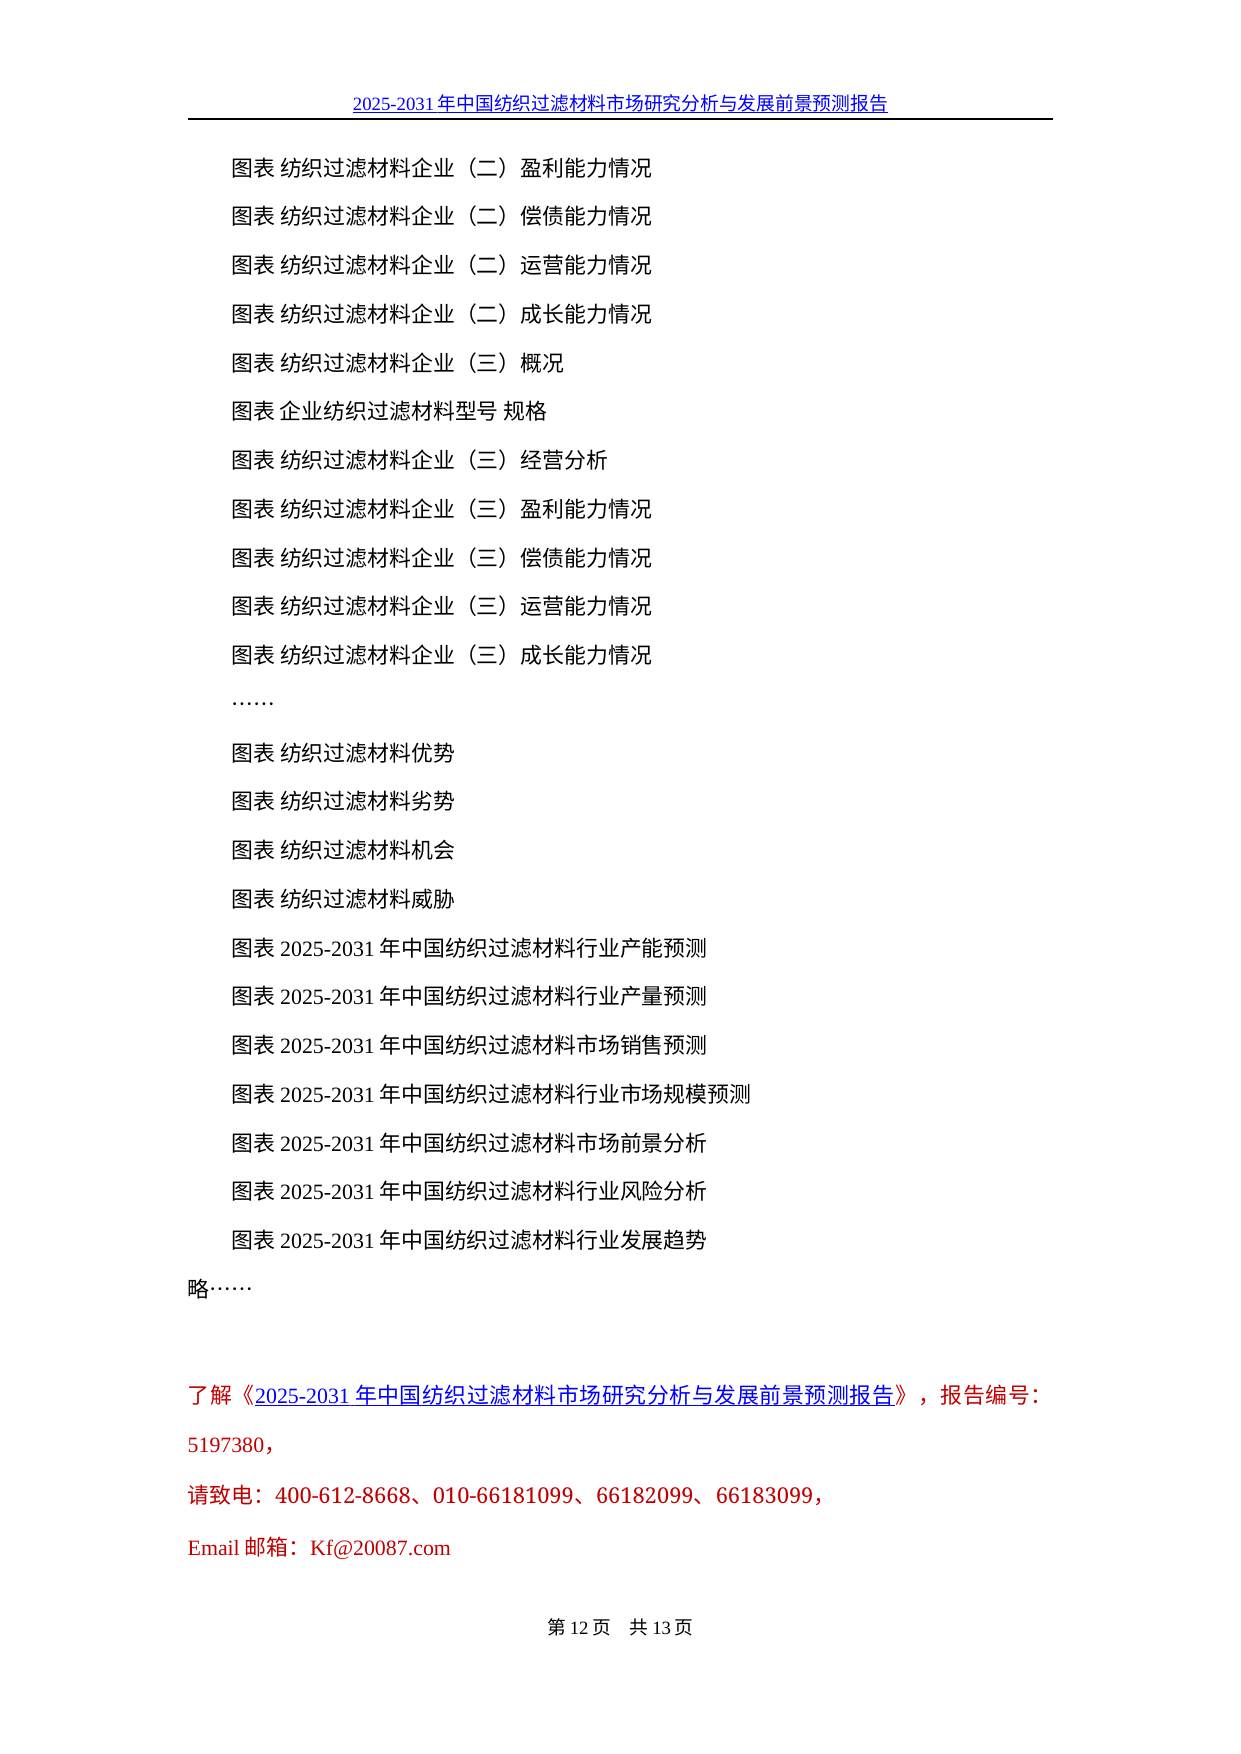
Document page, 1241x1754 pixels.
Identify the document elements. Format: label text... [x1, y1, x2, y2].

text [187, 150, 1053, 1304]
text Email邮箱：Kf@20087.com [187, 1530, 1053, 1562]
text 请致电：400-612-8668、010-66181099、66182099、66183099， [187, 1478, 1053, 1511]
text 了解《2025-2031年中国纺织过滤材料市场研究分析与发展前景预测报告》，报告编号：5197380， [187, 1378, 1053, 1459]
